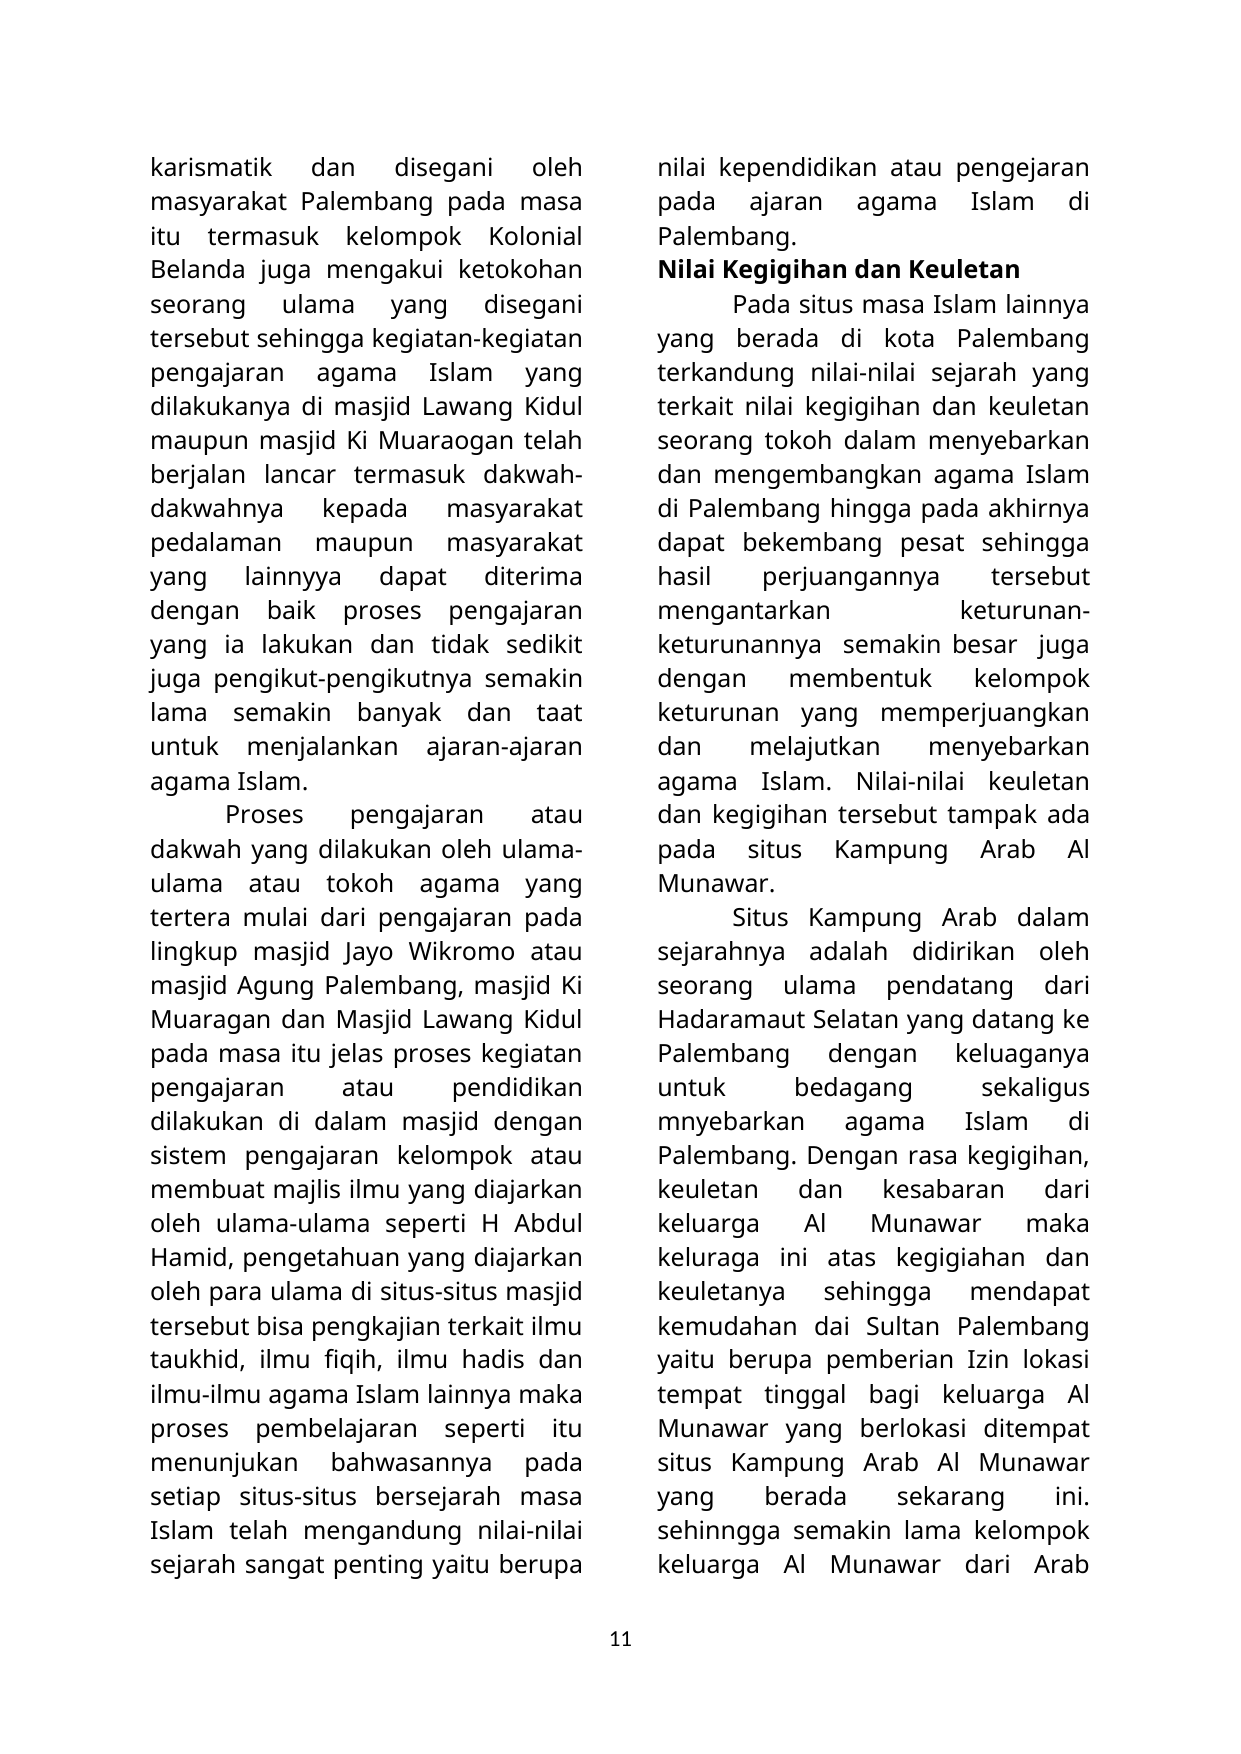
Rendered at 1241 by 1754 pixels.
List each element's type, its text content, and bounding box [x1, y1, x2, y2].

text Pada situs masa Islam lainnya yang berada di kota Palembang terkandung nilai-nilai sejarah yang terkait nilai kegigihan dan keuletan seorang tokoh dalam menyebarkan dan mengembangkan agama Islam di Palembang hingga pada akhirnya dapat bekembang pesat sehingga hasil perjuangannya tersebut mengantarkan keturunan-keturunannya semakin besar juga dengan membentuk kelompok keturunan yang memperjuangkan dan melajutkan menyebarkan agama Islam. Nilai-nilai keuletan dan kegigihan tersebut tampak ada pada situs Kampung Arab Al Munawar. [657, 286, 1090, 899]
text Proses pengajaran atau dakwah yang dilakukan oleh ulama-ulama atau tokoh agama yang tertera mulai dari pengajaran pada lingkup masjid Jayo Wikromo atau masjid Agung Palembang, masjid Ki Muaragan dan Masjid Lawang Kidul pada masa itu jelas proses kegiatan pengajaran atau pendidikan dilakukan di dalam masjid dengan sistem pengajaran kelompok atau membuat majlis ilmu yang diajarkan oleh ulama-ulama seperti H Abdul Hamid, pengetahuan yang diajarkan oleh para ulama di situs-situs masjid tersebut bisa pengkajian terkait ilmu taukhid, ilmu fiqih, ilmu hadis dan ilmu-ilmu agama Islam lainnya maka proses pembelajaran seperti itu menunjukan bahwasannya pada setiap situs-situs bersejarah masa Islam telah mengandung nilai-nilai sejarah sangat penting yaitu berupa nilai kependidikan atau pengejaran pada ajaran agama Islam di Palembang. [150, 797, 583, 1581]
text Nilai Kegigihan dan Keuletan [657, 252, 1090, 286]
